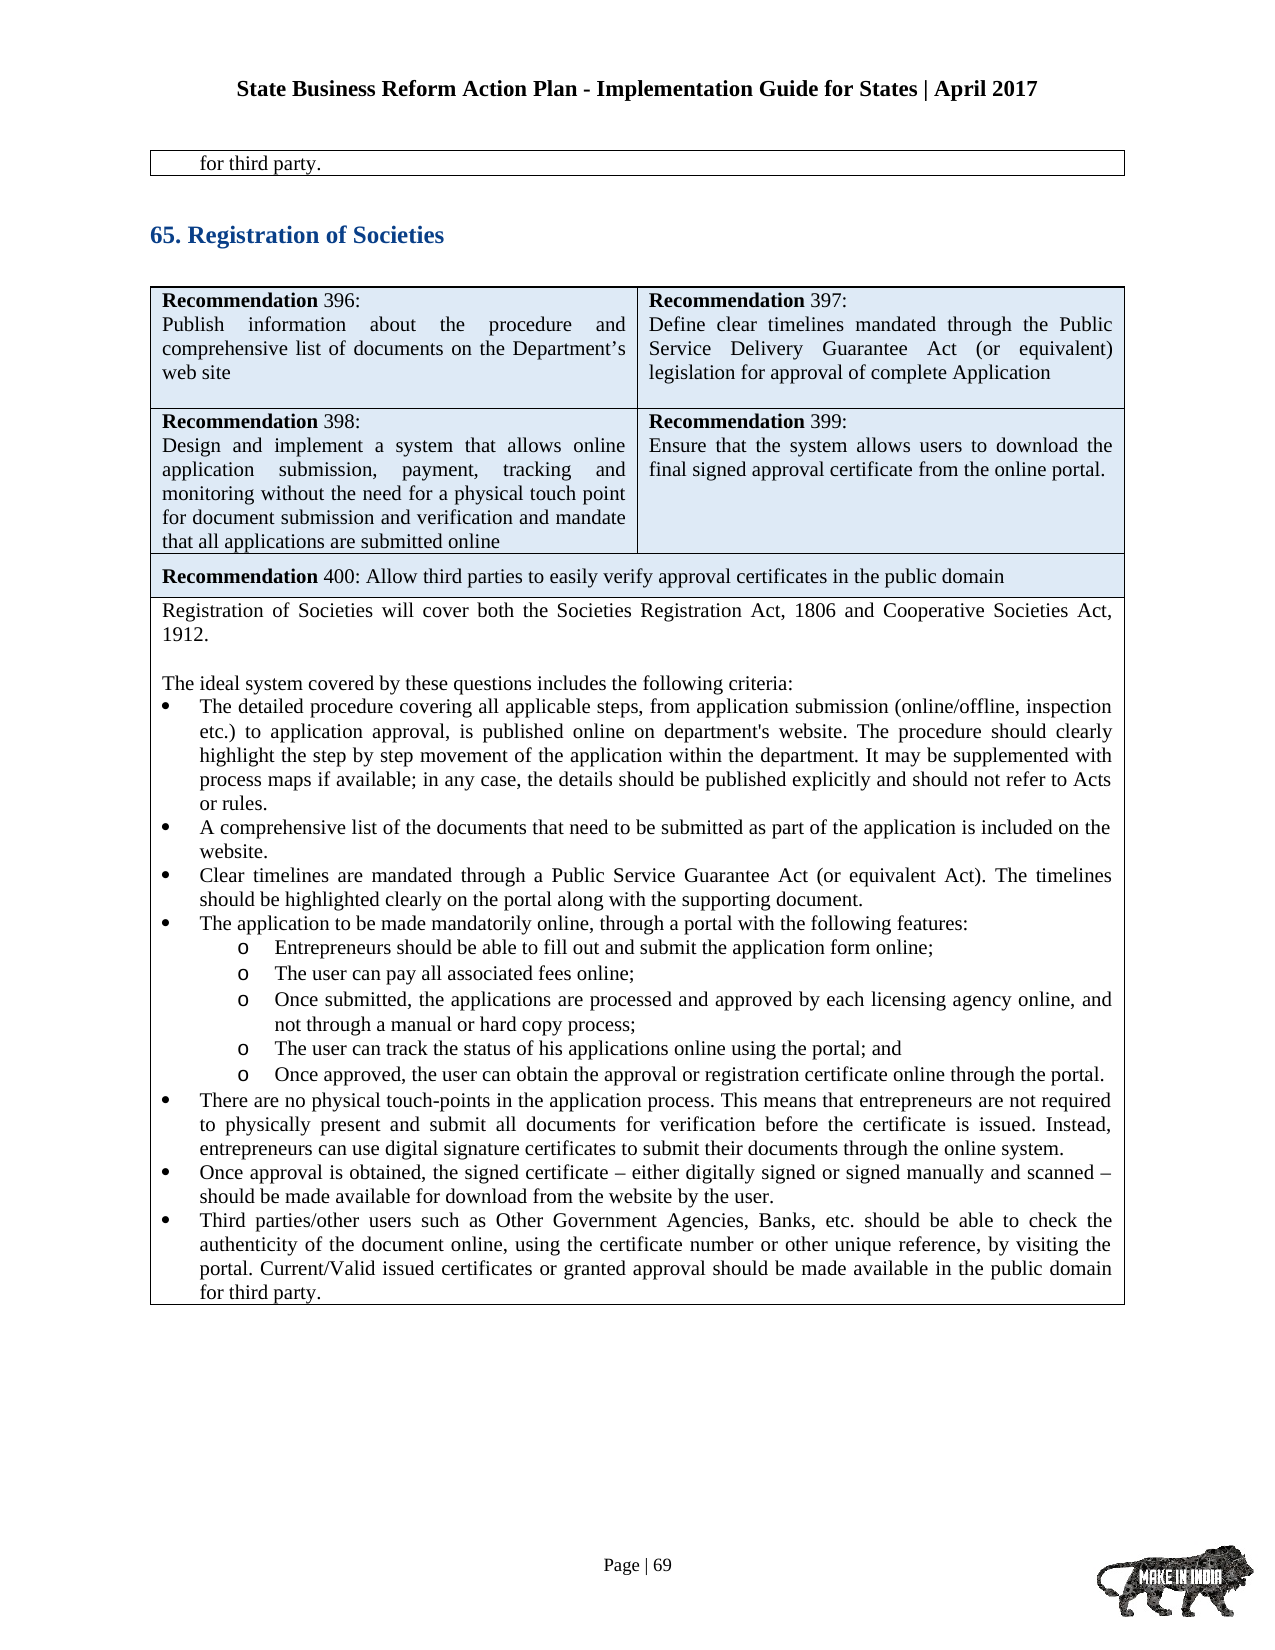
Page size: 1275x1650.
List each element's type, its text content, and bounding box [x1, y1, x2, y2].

picture [1054, 1491, 1275, 1650]
table_header Recommendation 396: Publish information about the procedure and comprehensive list of documents on the Department’s web site [151, 288, 637, 408]
table_cell Registration of Societies will cover both the Societies Registration Act, 1806 and Cooperative Societies Act, 1912. The ideal system covered by these questions includes the following criteria: The detailed procedure covering all applicable steps, from application submission (online/offline, inspection etc.) to application approval, is published online on department's website. The procedure should clearly highlight the step by step movement of the application within the department. It may be supplemented with process maps if available; in any case, the details should be published explicitly and should not refer to Acts or rules. A comprehensive list of the documents that need to be submitted as part of the application is included on the website. Clear timelines are mandated through a Public Service Guarantee Act (or equivalent Act). The timelines should be highlighted clearly on the portal along with the supporting document. The application to be made mandatorily online, through a portal with the following features: Entrepreneurs should be able to fill out and submit the application form online; The user can pay all associated fees online; Once submitted, the applications are processed and approved by each licensing agency online, and not through a manual or hard copy process; The user can track the status of his applications online using the portal; and Once approved, the user can obtain the approval or registration certificate online through the portal. There are no physical touch-points in the application process. This means that entrepreneurs are not required to physically present and submit all documents for verification before the certificate is issued. Instead, entrepreneurs can use digital signature certificates to submit their documents through the online system. Once approval is obtained, the signed certificate – either digitally signed or signed manually and scanned – should be made available for download from the website by the user. Third parties/other users such as Other Government Agencies, Banks, etc. should be able to check the authenticity of the document online, using the certificate number or other unique reference, by visiting the portal. Current/Valid issued certificates or granted approval should be made available in the public domain for third party. [151, 598, 1124, 1304]
table_cell Recommendation 400: Allow third parties to easily verify approval certificates in the public domain [151, 554, 1124, 597]
subtitle 65. Registration of Societies [150, 220, 1125, 249]
table_header Recommendation 397: Define clear timelines mandated through the Public Service Delivery Guarantee Act (or equivalent) legislation for approval of complete Application [638, 288, 1124, 408]
table_cell Recommendation 399: Ensure that the system allows users to download the final signed approval certificate from the online portal. [638, 409, 1124, 553]
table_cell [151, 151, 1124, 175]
table_cell Recommendation 398: Design and implement a system that allows online application submission, payment, tracking and monitoring without the need for a physical touch point for document submission and verification and mandate that all applications are submitted online [151, 409, 637, 553]
